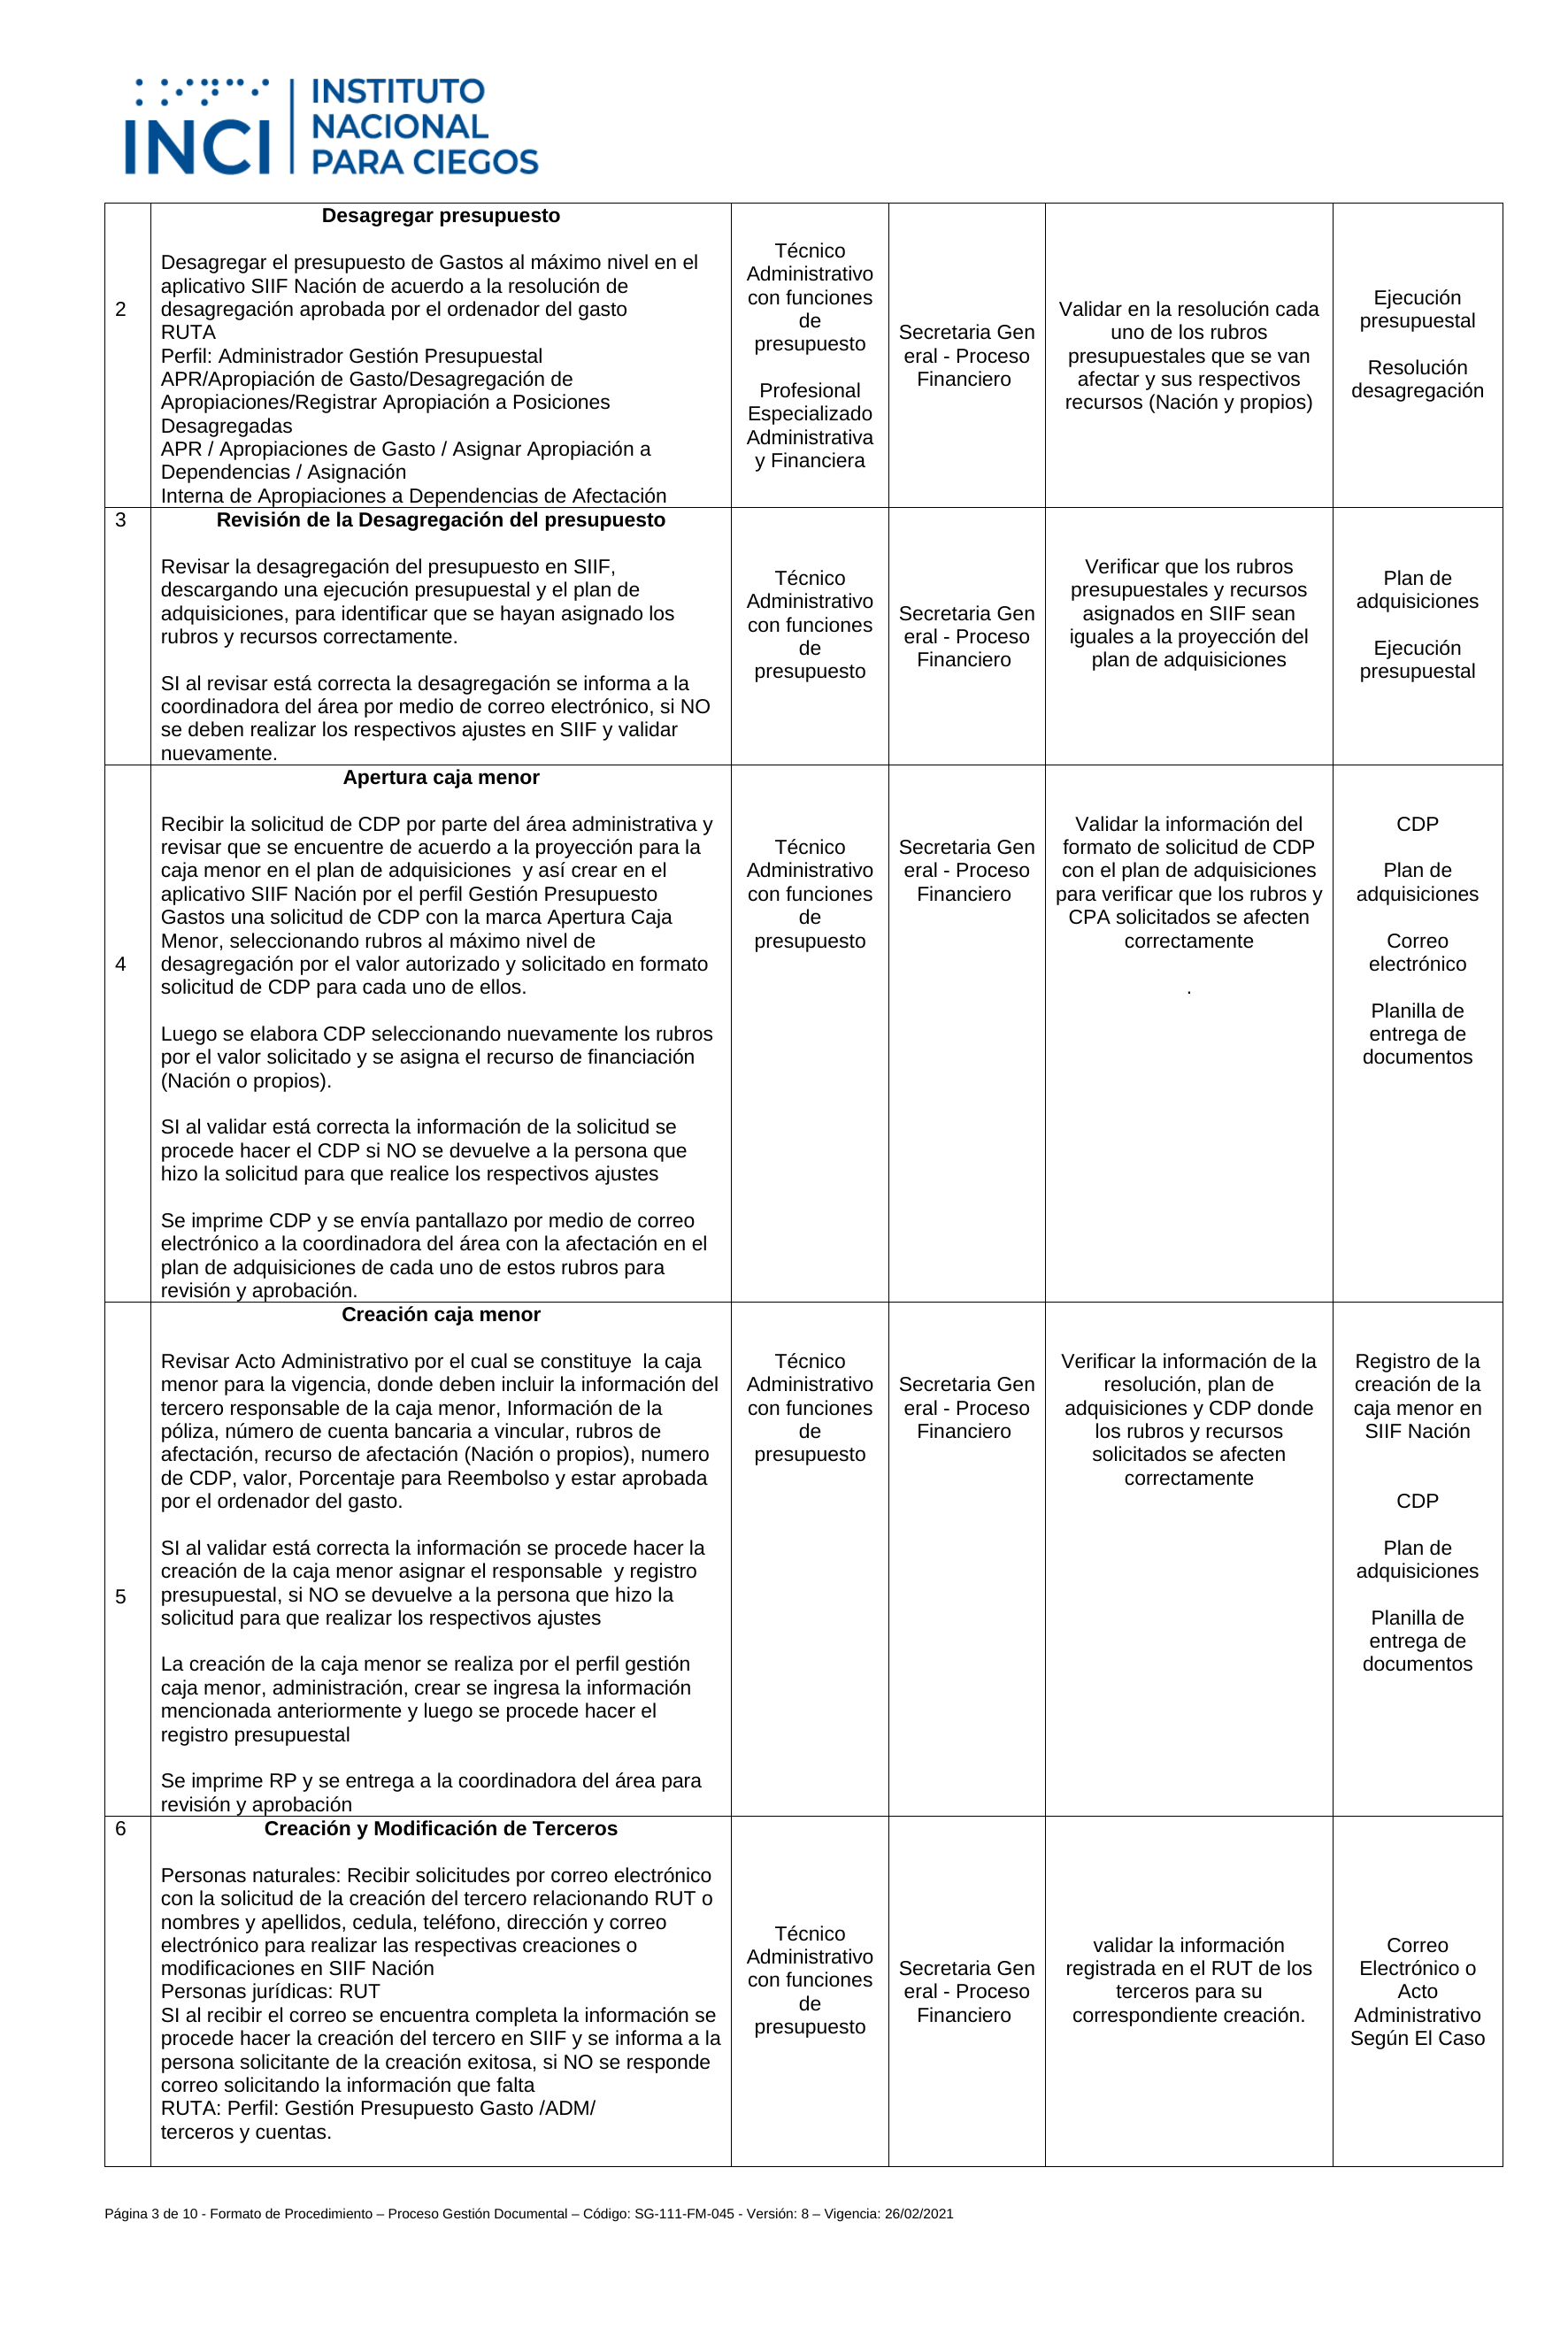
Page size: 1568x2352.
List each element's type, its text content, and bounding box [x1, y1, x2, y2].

table_cell Técnico Administrativo con funciones de presupuesto [732, 1303, 888, 1816]
table_cell Validar la información del formato de solicitud de CDP con el plan de adquisiciones para verificar que los rubros y CPA solicitados se afecten correctamente . [1046, 765, 1333, 1302]
table_cell CDP Plan de adquisiciones Correo electrónico Planilla de entrega de documentos [1334, 765, 1503, 1302]
table_cell Secretaria General - Proceso Financiero [889, 508, 1045, 765]
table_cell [732, 1817, 888, 2166]
table_cell 5 [105, 1303, 150, 1816]
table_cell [889, 1817, 1045, 2166]
table_cell Verificar que los rubros presupuestales y recursos asignados en SIIF sean iguales a la proyección del plan de adquisiciones [1046, 508, 1333, 765]
table_cell Registro de la creación de la caja menor en SIIF Nación CDP Plan de adquisiciones Planilla de entrega de documentos [1334, 1303, 1503, 1816]
table_cell Secretaria General - Proceso Financiero [889, 1303, 1045, 1816]
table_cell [889, 204, 1045, 507]
table_cell validar la información registrada en el RUT de los terceros para su correspondiente creación. [1046, 1817, 1333, 2166]
table_cell Correo Electrónico o Acto Administrativo Según El Caso [1334, 1817, 1503, 2166]
table_cell Creación caja menor Revisar Acto Administrativo por el cual se constituye la caja menor para la vigencia, donde deben incluir la información del tercero responsable de la caja menor, Información de la póliza, número de cuenta bancaria a vincular, rubros de afectación, recurso de afectación (Nación o propios), numero de CDP, valor, Porcentaje para Reembolso y estar aprobada por el ordenador del gasto. SI al validar está correcta la información se procede hacer la creación de la caja menor asignar el responsable y registro presupuestal, si NO se devuelve a la persona que hizo la solicitud para que realizar los respectivos ajustes La creación de la caja menor se realiza por el perfil gestión caja menor, administración, crear se ingresa la información mencionada anteriormente y luego se procede hacer el registro presupuestal Se imprime RP y se entrega a la coordinadora del área para revisión y aprobación [151, 1303, 731, 1816]
table_cell Verificar la información de la resolución, plan de adquisiciones y CDP donde los rubros y recursos solicitados se afecten correctamente [1046, 1303, 1333, 1816]
table_cell Revisión de la Desagregación del presupuesto Revisar la desagregación del presupuesto en SIIF, descargando una ejecución presupuestal y el plan de adquisiciones, para identificar que se hayan asignado los rubros y recursos correctamente. SI al revisar está correcta la desagregación se informa a la coordinadora del área por medio de correo electrónico, si NO se deben realizar los respectivos ajustes en SIIF y validar nuevamente. [151, 508, 731, 765]
table_cell 2 [105, 204, 150, 507]
table_cell Validar en la resolución cada uno de los rubros presupuestales que se van afectar y sus respectivos recursos (Nación y propios) [1046, 204, 1333, 507]
table_cell 4 [105, 765, 150, 1302]
table_cell Secretaria General - Proceso Financiero [889, 765, 1045, 1302]
table_cell Apertura caja menor Recibir la solicitud de CDP por parte del área administrativa y revisar que se encuentre de acuerdo a la proyección para la caja menor en el plan de adquisiciones y así crear en el aplicativo SIIF Nación por el perfil Gestión Presupuesto Gastos una solicitud de CDP con la marca Apertura Caja Menor, seleccionando rubros al máximo nivel de desagregación por el valor autorizado y solicitado en formato solicitud de CDP para cada uno de ellos. Luego se elabora CDP seleccionando nuevamente los rubros por el valor solicitado y se asigna el recurso de financiación (Nación o propios). SI al validar está correcta la información de la solicitud se procede hacer el CDP si NO se devuelve a la persona que hizo la solicitud para que realice los respectivos ajustes Se imprime CDP y se envía pantallazo por medio de correo electrónico a la coordinadora del área con la afectación en el plan de adquisiciones de cada uno de estos rubros para revisión y aprobación. [151, 765, 731, 1302]
picture [104, 65, 570, 178]
table_cell Técnico Administrativo con funciones de presupuesto Profesional Especializado Administrativa y Financiera [732, 204, 888, 507]
table_cell 6 [105, 1817, 150, 2166]
table_cell Técnico Administrativo con funciones de presupuesto [732, 508, 888, 765]
table_cell Creación y Modificación de Terceros Personas naturales: Recibir solicitudes por correo electrónico con la solicitud de la creación del tercero relacionando RUT o nombres y apellidos, cedula, teléfono, dirección y correo electrónico para realizar las respectivas creaciones o modificaciones en SIIF Nación Personas jurídicas: RUT SI al recibir el correo se encuentra completa la información se procede hacer la creación del tercero en SIIF y se informa a la persona solicitante de la creación exitosa, si NO se responde correo solicitando la información que falta RUTA: Perfil: Gestión Presupuesto Gasto /ADM/ terceros y cuentas. [151, 1817, 731, 2166]
table_cell Desagregar presupuesto Desagregar el presupuesto de Gastos al máximo nivel en el aplicativo SIIF Nación de acuerdo a la resolución de desagregación aprobada por el ordenador del gasto RUTA Perfil: Administrador Gestión Presupuestal APR/Apropiación de Gasto/Desagregación de Apropiaciones/Registrar Apropiación a Posiciones Desagregadas APR / Apropiaciones de Gasto / Asignar Apropiación a Dependencias / Asignación Interna de Apropiaciones a Dependencias de Afectación [151, 204, 731, 507]
table_cell Técnico Administrativo con funciones de presupuesto [732, 765, 888, 1302]
table_cell 3 [105, 508, 150, 765]
table_cell Plan de adquisiciones Ejecución presupuestal [1334, 508, 1503, 765]
table_cell Ejecución presupuestal Resolución desagregación [1334, 204, 1503, 507]
